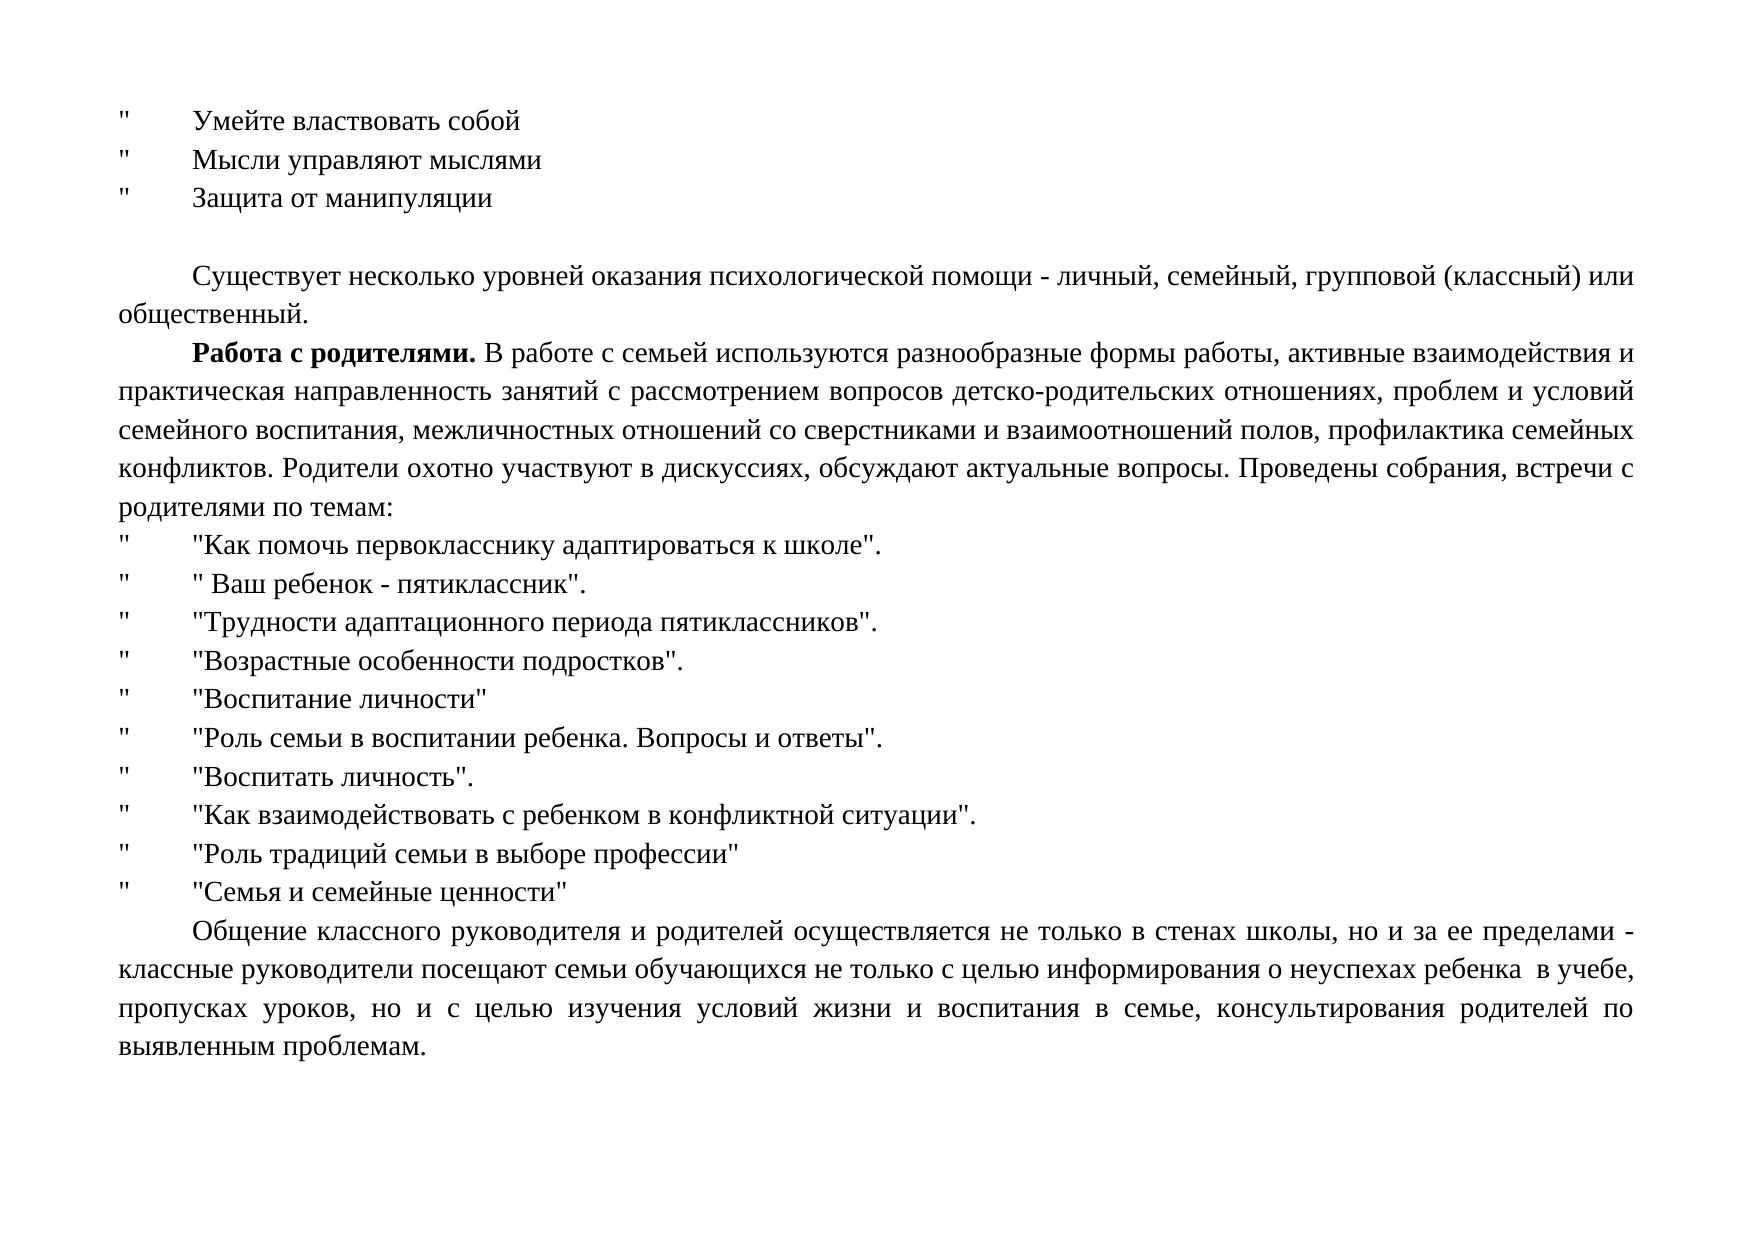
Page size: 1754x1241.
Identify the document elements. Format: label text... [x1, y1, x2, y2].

text " "Роль традиций семьи в выборе профессии" [118, 836, 1636, 869]
text " "Как помочь первокласснику адаптироваться к школе". [118, 527, 1636, 561]
text " " Ваш ребенок - пятиклассник". [118, 566, 1636, 599]
text " "Семья и семейные ценности" [118, 874, 1636, 908]
text " Умейте властвовать собой [118, 103, 1636, 137]
text " "Трудности адаптационного периода пятиклассников". [118, 604, 1636, 638]
text Работа с родителями. В работе с семьей используются разнообразные формы работы, активные взаимодействия и практическая направленность занятий с рассмотрением вопросов детско-родительских отношениях, проблем и условий семейного воспитания, межличностных отношений со сверстниками и взаимоотношений полов, профилактика семейных конфликтов. Родители охотно участвуют в дискуссиях, обсуждают актуальные вопросы. Проведены собрания, встречи с родителями по темам: [118, 335, 1636, 522]
text Общение классного руководителя и родителей осуществляется не только в стенах школы, но и за ее пределами - классные руководители посещают семьи обучающихся не только с целью информирования о неуспехах ребенка в учебе, пропусках уроков, но и с целью изучения условий жизни и воспитания в семье, консультирования родителей по выявленным проблемам. [118, 913, 1636, 1062]
text " "Роль семьи в воспитании ребенка. Вопросы и ответы". [118, 720, 1636, 754]
text " Защита от манипуляции [118, 181, 1636, 214]
text " "Воспитание личности" [118, 682, 1636, 715]
text Существует несколько уровней оказания психологической помощи - личный, семейный, групповой (классный) или общественный. [118, 258, 1636, 330]
text " "Как взаимодействовать с ребенком в конфликтной ситуации". [118, 797, 1636, 831]
text " Мысли управляют мыслями [118, 142, 1636, 176]
text " "Воспитать личность". [118, 759, 1636, 792]
text " "Возрастные особенности подростков". [118, 643, 1636, 677]
